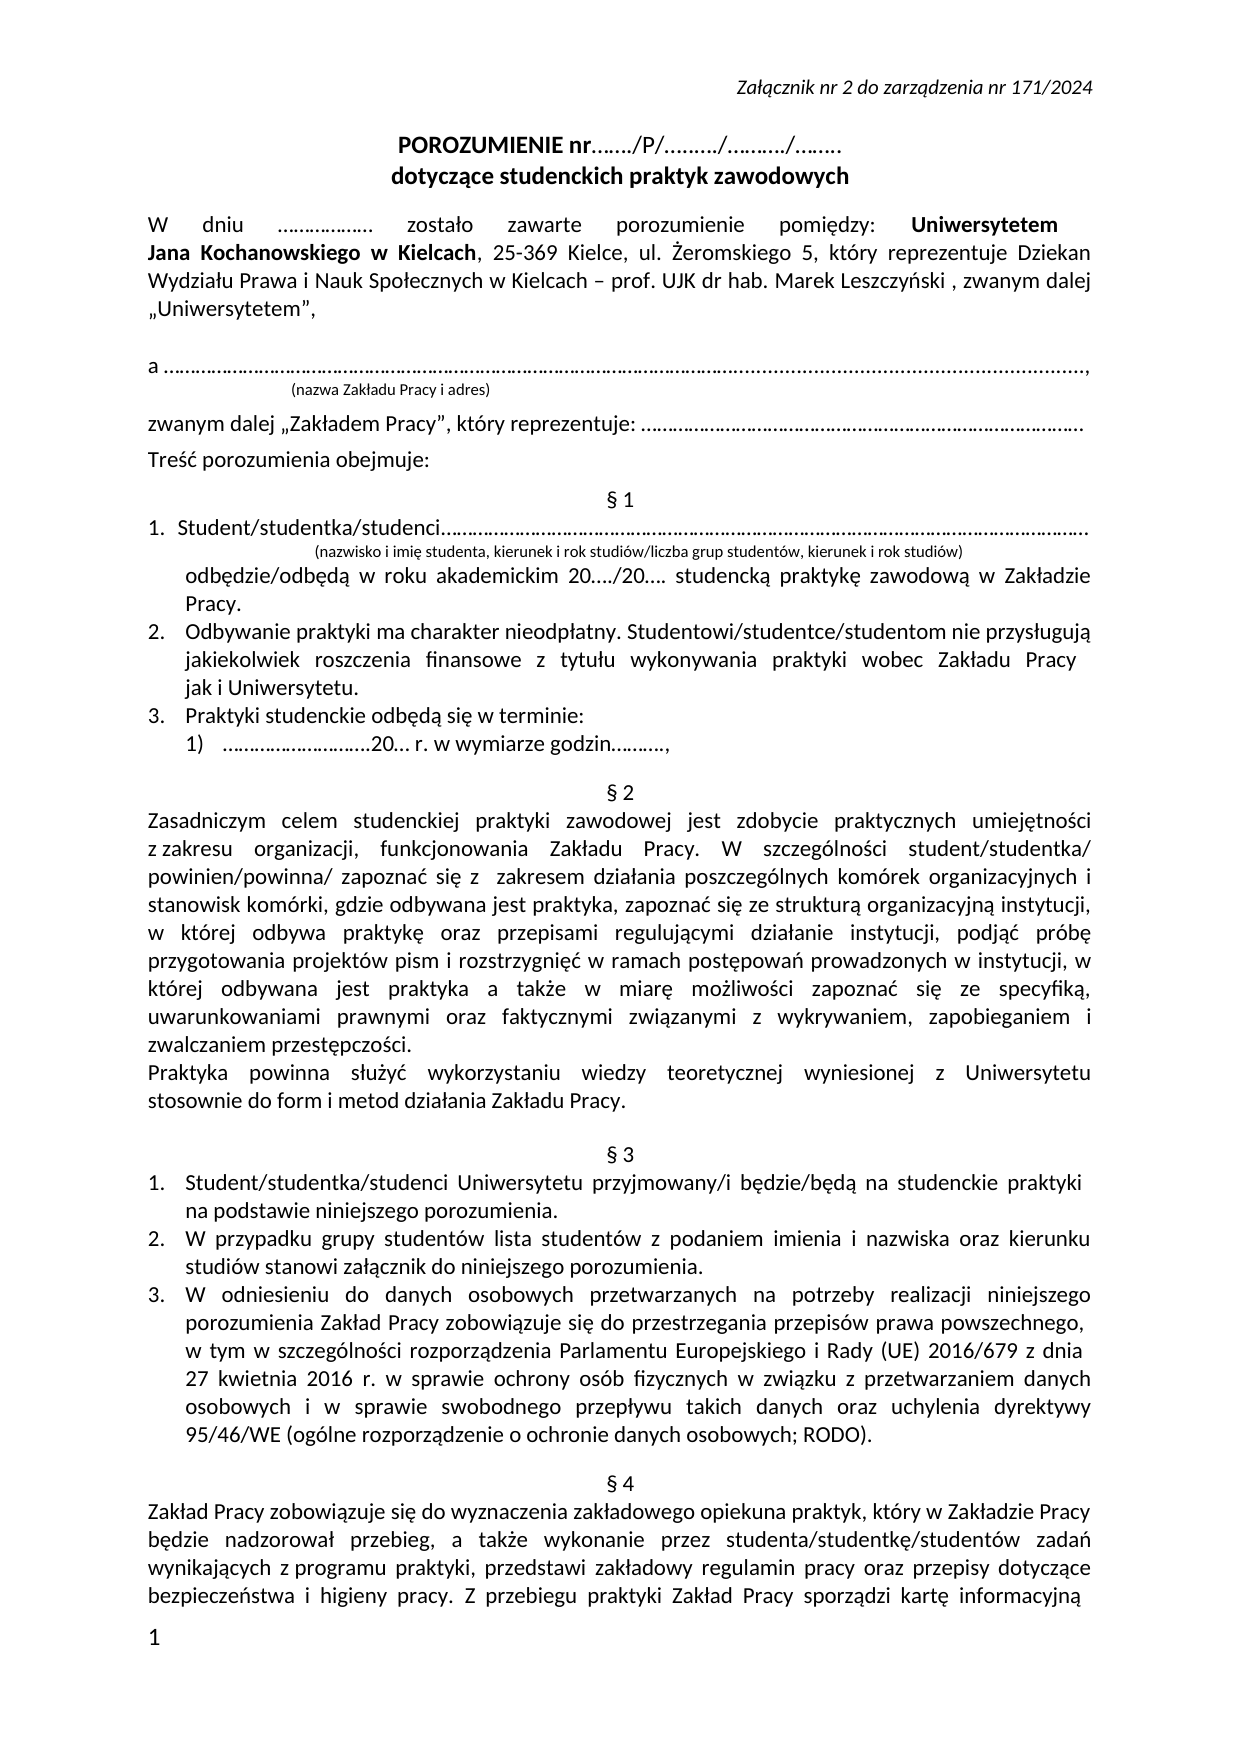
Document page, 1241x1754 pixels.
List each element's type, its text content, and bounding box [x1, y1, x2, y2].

text Załącznik nr 2 do zarządzenia nr 171/2024 [148, 74, 1093, 99]
text (nazwisko i imię studenta, kierunek i rok studiów/liczba grup studentów, kierunek i rok studiów) [148, 541, 1093, 561]
text (nazwa Zakładu Pracy i adres) [148, 379, 1093, 399]
list W przypadku grupy studentów lista studentów z podaniem imienia i nazwiska oraz kierunku studiów stanowi załącznik do niniejszego porozumienia. [148, 1224, 1093, 1280]
text Zasadniczym celem studenckiej praktyki zawodowej jest zdobycie praktycznych umiejętności z zakresu organizacji, funkcjonowania Zakładu Pracy. W szczególności student/studentka/ powinien/powinna/ zapoznać się z zakresem działania poszczególnych komórek organizacyjnych i stanowisk komórki, gdzie odbywana jest praktyka, zapoznać się ze strukturą organizacyjną instytucji, w której odbywa praktykę oraz przepisami regulującymi działanie instytucji, podjąć próbę przygotowania projektów pism i rozstrzygnięć w ramach postępowań prowadzonych w instytucji, w której odbywana jest praktyka a także w miarę możliwości zapoznać się ze specyfiką, uwarunkowaniami prawnymi oraz faktycznymi związanymi z wykrywaniem, zapobieganiem i zwalczaniem przestępczości. [148, 806, 1093, 1058]
text § 3 [148, 1140, 1093, 1168]
text zwanym dalej „Zakładem Pracy”, który reprezentuje: ………………………………………………………………………… [148, 409, 1093, 437]
text § 1 [148, 485, 1093, 513]
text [148, 1497, 1093, 1609]
list Student/studentka/studenci…………………………………………………………………………………………………………… [148, 513, 1093, 541]
text Praktyka powinna służyć wykorzystaniu wiedzy teoretycznej wyniesionej z Uniwersytetu stosownie do form i metod działania Zakładu Pracy. [148, 1058, 1093, 1114]
text Treść porozumienia obejmuje: [148, 445, 1093, 473]
list Student/studentka/studenci Uniwersytetu przyjmowany/i będzie/będą na studenckie praktyki na podstawie niniejszego porozumienia. [148, 1168, 1093, 1224]
text POROZUMIENIE nr……./P/…..…./………./…….. [148, 130, 1093, 160]
list Praktyki studenckie odbędą się w terminie: [148, 701, 1093, 729]
text § 2 [148, 778, 1093, 806]
text W dniu ……………… zostało zawarte porozumienie pomiędzy: Uniwersytetem Jana Kochanowskiego w Kielcach, 25-369 Kielce, ul. Żeromskiego 5, który reprezentuje Dziekan Wydziału Prawa i Nauk Społecznych w Kielcach – prof. UJK dr hab. Marek Leszczyński , zwanym dalej „Uniwersytetem”, [148, 210, 1093, 322]
list W odniesieniu do danych osobowych przetwarzanych na potrzeby realizacji niniejszego porozumienia Zakład Pracy zobowiązuje się do przestrzegania przepisów prawa powszechnego, w tym w szczególności rozporządzenia Parlamentu Europejskiego i Rady (UE) 2016/679 z dnia 27 kwietnia 2016 r. w sprawie ochrony osób fizycznych w związku z przetwarzaniem danych osobowych i w sprawie swobodnego przepływu takich danych oraz uchylenia dyrektywy 95/46/WE (ogólne rozporządzenie o ochronie danych osobowych; RODO). [148, 1280, 1093, 1448]
text odbędzie/odbędą w roku akademickim 20…./20…. studencką praktykę zawodową w Zakładzie Pracy. [185, 561, 1093, 617]
text § 4 [148, 1469, 1093, 1497]
text dotyczące studenckich praktyk zawodowych [148, 160, 1093, 191]
list ……………………….20… r. w wymiarze godzin………., [185, 729, 1093, 757]
list Odbywanie praktyki ma charakter nieodpłatny. Studentowi/studentce/studentom nie przysługują jakiekolwiek roszczenia finansowe z tytułu wykonywania praktyki wobec Zakładu Pracy jak i Uniwersytetu. [148, 617, 1093, 701]
text a ………………………………………………………………………………………………............................................................., [148, 351, 1093, 379]
